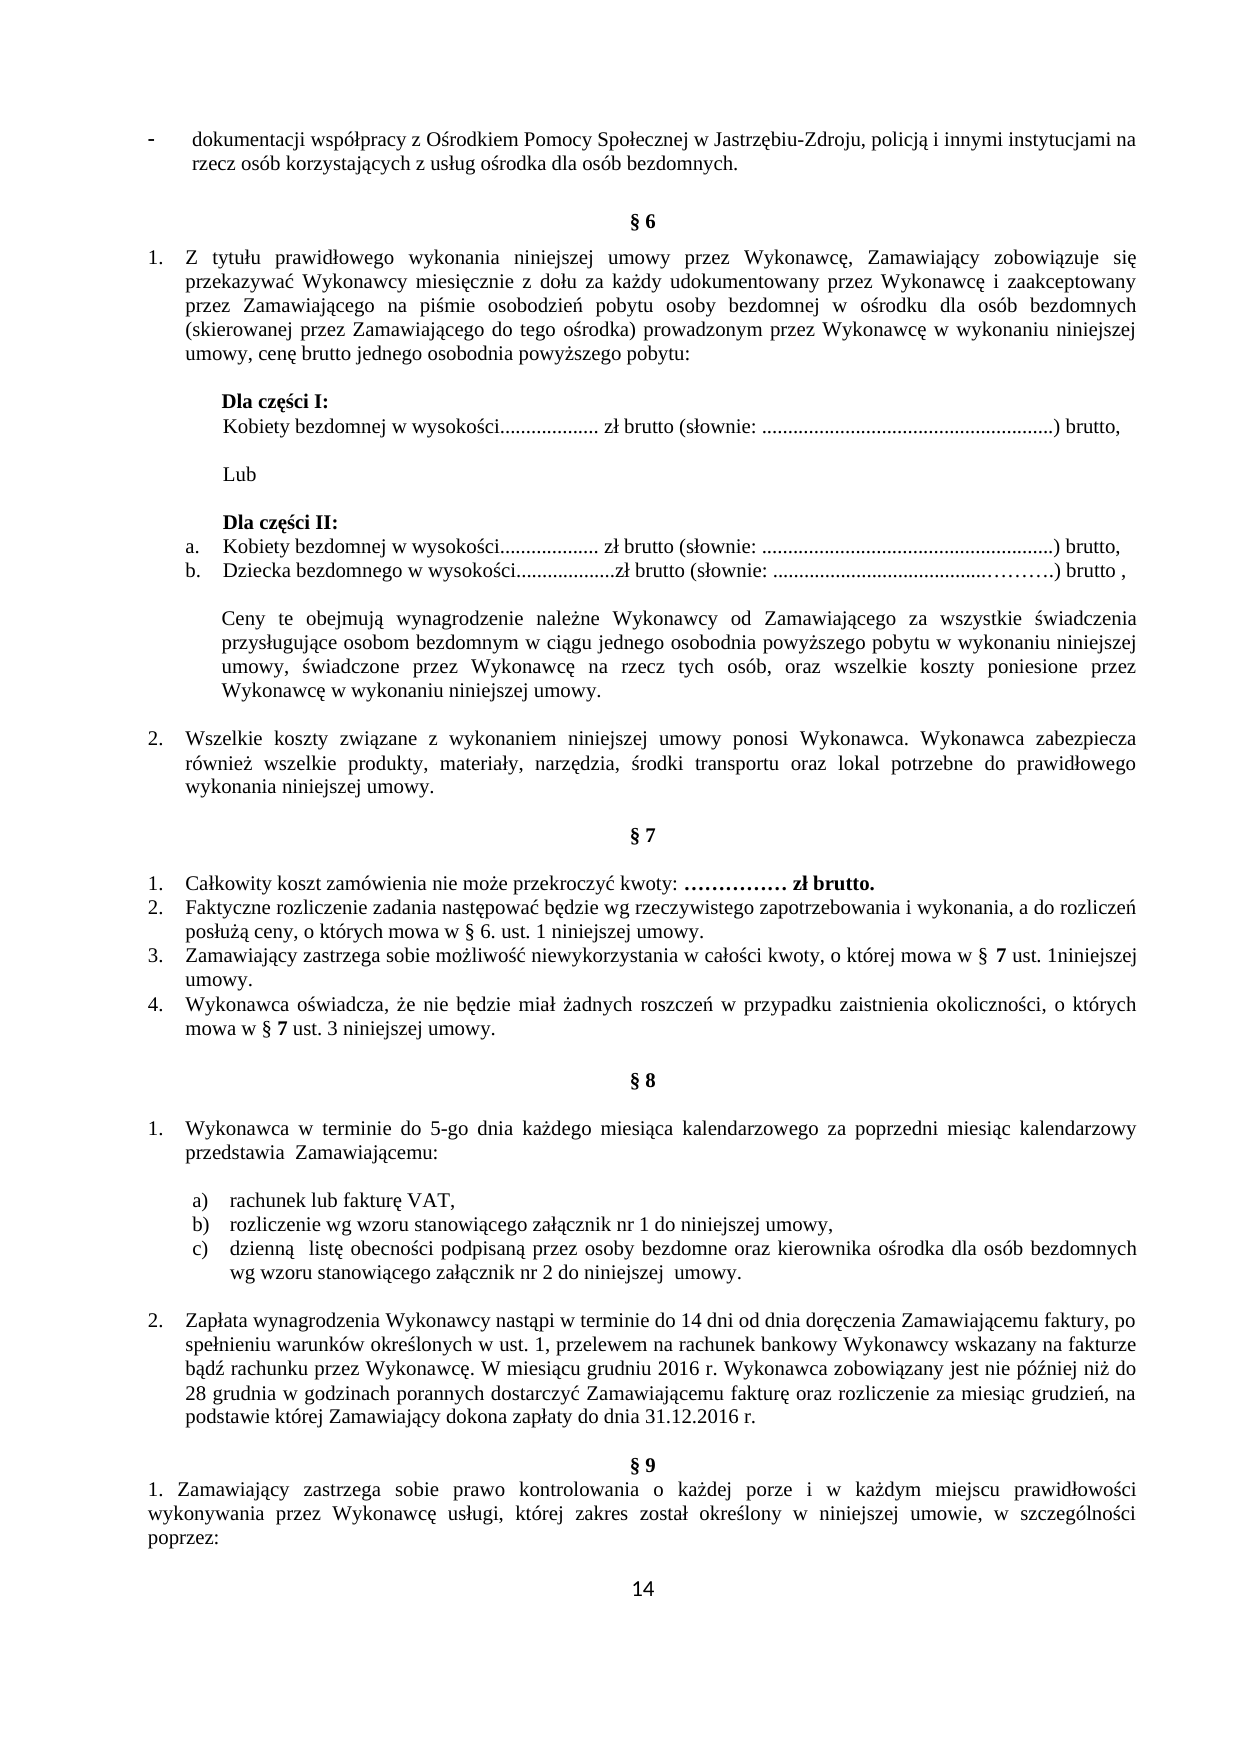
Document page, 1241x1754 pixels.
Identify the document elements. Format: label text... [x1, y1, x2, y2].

list Wykonawca oświadcza, że nie będzie miał żadnych roszczeń w przypadku zaistnienia okoliczności, o których mowa w § 7 ust. 3 niniejszej umowy. [148, 991, 1137, 1039]
list Wykonawca w terminie do 5-go dnia każdego miesiąca kalendarzowego za poprzedni miesiąc kalendarzowy przedstawia Zamawiającemu: [148, 1116, 1137, 1164]
list rachunek lub fakturę VAT, [192, 1188, 1137, 1212]
list dzienną listę obecności podpisaną przez osoby bezdomne oraz kierownika ośrodka dla osób bezdomnych wg wzoru stanowiącego załącznik nr 2 do niniejszej umowy. [192, 1236, 1137, 1284]
text Ceny te obejmują wynagrodzenie należne Wykonawcy od Zamawiającego za wszystkie świadczenia przysługujące osobom bezdomnym w ciągu jednego osobodnia powyższego pobytu w wykonaniu niniejszej umowy, świadczone przez Wykonawcę na rzecz tych osób, oraz wszelkie koszty poniesione przez Wykonawcę w wykonaniu niniejszej umowy. [221, 606, 1137, 702]
text § 8 [148, 1068, 1137, 1092]
text spełnieniu warunków określonych w ust. 1, przelewem na rachunek bankowy Wykonawcy wskazany na fakturze bądź rachunku przez Wykonawcę. W miesiącu grudniu 2016 r. Wykonawca zobowiązany jest nie później niż do 28 grudnia w godzinach porannych dostarczyć Zamawiającemu fakturę oraz rozliczenie za miesiąc grudzień, na podstawie której Zamawiający dokona zapłaty do dnia 31.12.2016 r. [185, 1332, 1137, 1428]
text 1. Zamawiający zastrzega sobie prawo kontrolowania o każdej porze i w każdym miejscu prawidłowości wykonywania przez Wykonawcę usługi, której zakres został określony w niniejszej umowie, w szczególności poprzez: [148, 1477, 1137, 1549]
text Kobiety bezdomnej w wysokości................... zł brutto (słownie: ........................................................) brutto, [223, 413, 1137, 438]
text Dla części II: [223, 510, 1137, 534]
list Wszelkie koszty związane z wykonaniem niniejszej umowy ponosi Wykonawca. Wykonawca zabezpiecza również wszelkie produkty, materiały, narzędzia, środki transportu oraz lokal potrzebne do prawidłowego wykonania niniejszej umowy. [148, 726, 1137, 798]
text § 7 [148, 823, 1137, 847]
text Dla części I: [221, 389, 1137, 413]
list Z tytułu prawidłowego wykonania niniejszej umowy przez Wykonawcę, Zamawiający zobowiązuje się przekazywać Wykonawcy miesięcznie z dołu za każdy udokumentowany przez Wykonawcę i zaakceptowany przez Zamawiającego na piśmie osobodzień pobytu osoby bezdomnej w ośrodku dla osób bezdomnych (skierowanej przez Zamawiającego do tego ośrodka) prowadzonym przez Wykonawcę w wykonaniu niniejszej umowy, cenę brutto jednego osobodnia powyższego pobytu: [148, 245, 1137, 365]
list Zamawiający zastrzega sobie możliwość niewykorzystania w całości kwoty, o której mowa w § 7 ust. 1niniejszej umowy. [148, 943, 1137, 991]
list Dziecka bezdomnego w wysokości...................zł brutto (słownie: .........................................……….) brutto , [185, 558, 1137, 582]
list dokumentacji współpracy z Ośrodkiem Pomocy Społecznej w Jastrzębiu-Zdroju, policją i innymi instytucjami na rzecz osób korzystających z usług ośrodka dla osób bezdomnych. [148, 126, 1137, 174]
text 9 [148, 1453, 1137, 1477]
list Kobiety bezdomnej w wysokości................... zł brutto (słownie: ........................................................) brutto, [185, 534, 1137, 558]
text Lub [223, 462, 1137, 486]
text 6 [148, 209, 1137, 233]
list rozliczenie wg wzoru stanowiącego załącznik nr 1 do niniejszej umowy, [192, 1212, 1137, 1236]
list Faktyczne rozliczenie zadania następować będzie wg rzeczywistego zapotrzebowania i wykonania, a do rozliczeń posłużą ceny, o których mowa w § 6. ust. 1 niniejszej umowy. [148, 895, 1137, 943]
list Całkowity koszt zamówienia nie może przekroczyć kwoty: …………… zł brutto. [148, 871, 1137, 895]
list Zapłata wynagrodzenia Wykonawcy nastąpi w terminie do 14 dni od dnia doręczenia Zamawiającemu faktury, po [148, 1308, 1137, 1332]
